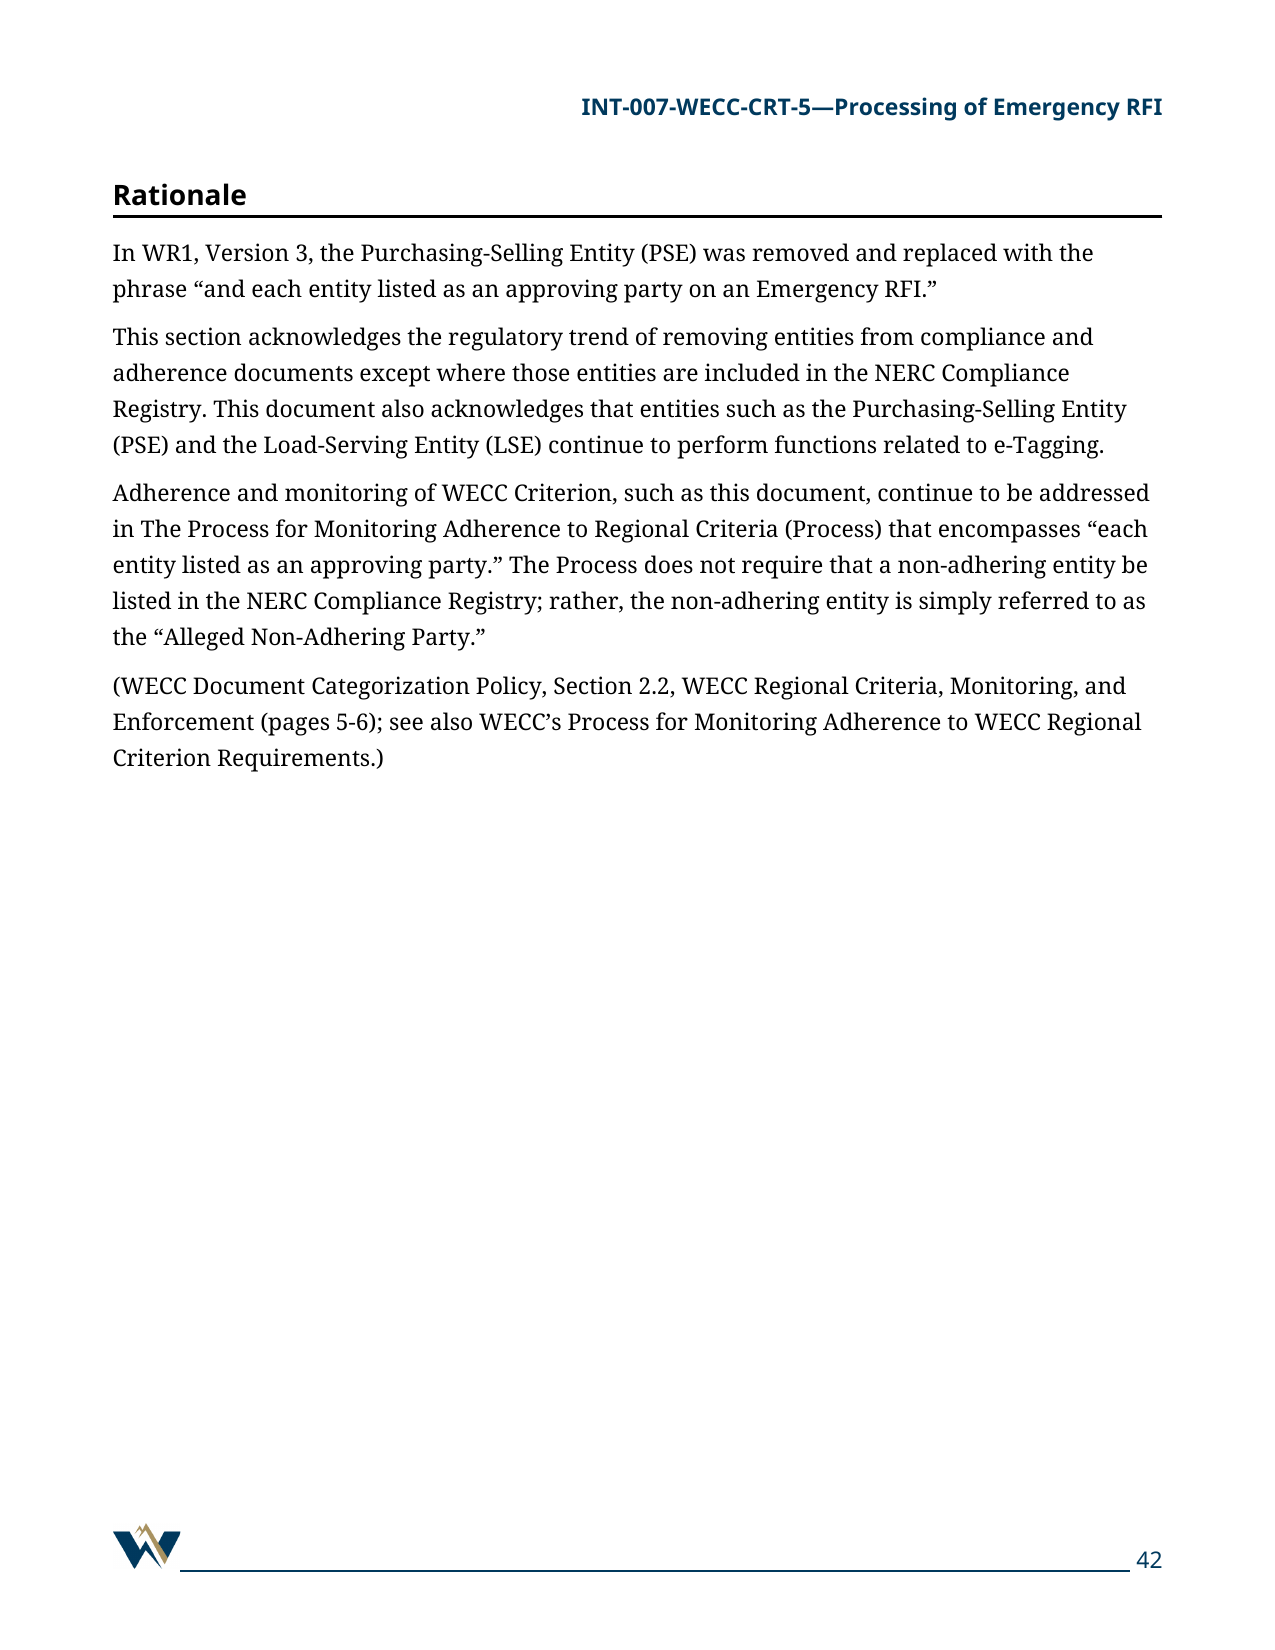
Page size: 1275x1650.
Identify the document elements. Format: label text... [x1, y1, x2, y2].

text Adherence and monitoring of WECC Criterion, such as this document, continue to be addressed in The Process for Monitoring Adherence to Regional Criteria (Process) that encompasses “each entity listed as an approving party.” The Process does not require that a non-adhering entity be listed in the NERC Compliance Registry; rather, the non-adhering entity is simply referred to as the “Alleged Non-Adhering Party.” [112, 477, 1162, 652]
text (WECC Document Categorization Policy, Section 2.2, WECC Regional Criteria, Monitoring, and Enforcement (pages 5-6); see also WECC’s Process for Monitoring Adherence to WECC Regional Criterion Requirements.) [112, 669, 1162, 773]
picture [112, 1523, 181, 1569]
text In WR1, Version 3, the Purchasing-Selling Entity (PSE) was removed and replaced with the phrase “and each entity listed as an approving party on an Emergency RFI.” [112, 237, 1162, 304]
subtitle Rationale [112, 175, 1162, 218]
text This section acknowledges the regulatory trend of removing entities from compliance and adherence documents except where those entities are included in the NERC Compliance Registry. This document also acknowledges that entities such as the Purchasing-Selling Entity (PSE) and the Load-Serving Entity (LSE) continue to perform functions related to e-Tagging. [112, 321, 1162, 460]
